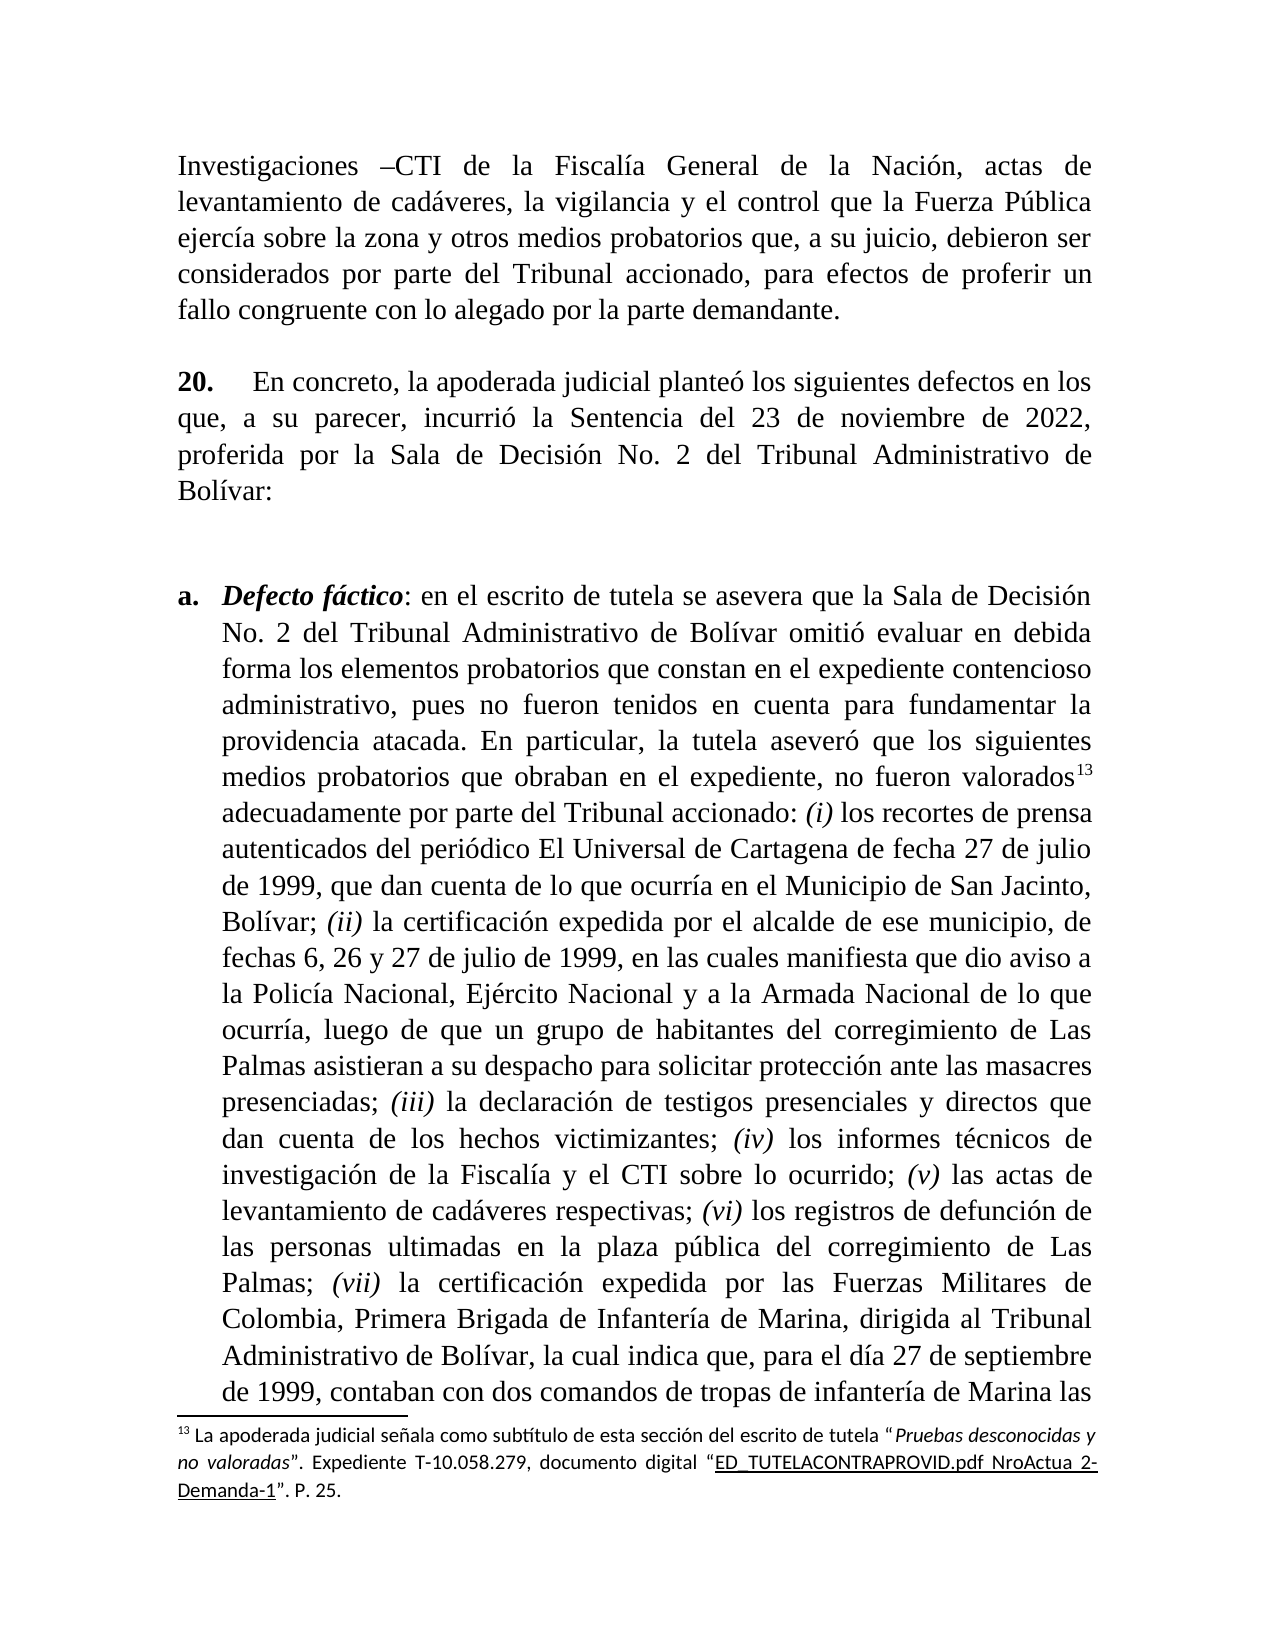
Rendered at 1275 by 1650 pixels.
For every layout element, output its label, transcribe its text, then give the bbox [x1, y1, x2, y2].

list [177, 578, 1093, 1407]
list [177, 148, 1093, 326]
list En concreto, la apoderada judicial planteó los siguientes defectos en los que, a su parecer, incurrió la Sentencia del 23 de noviembre de 2022, proferida por la Sala de Decisión No. 2 del Tribunal Administrativo de Bolívar: [177, 364, 1093, 506]
